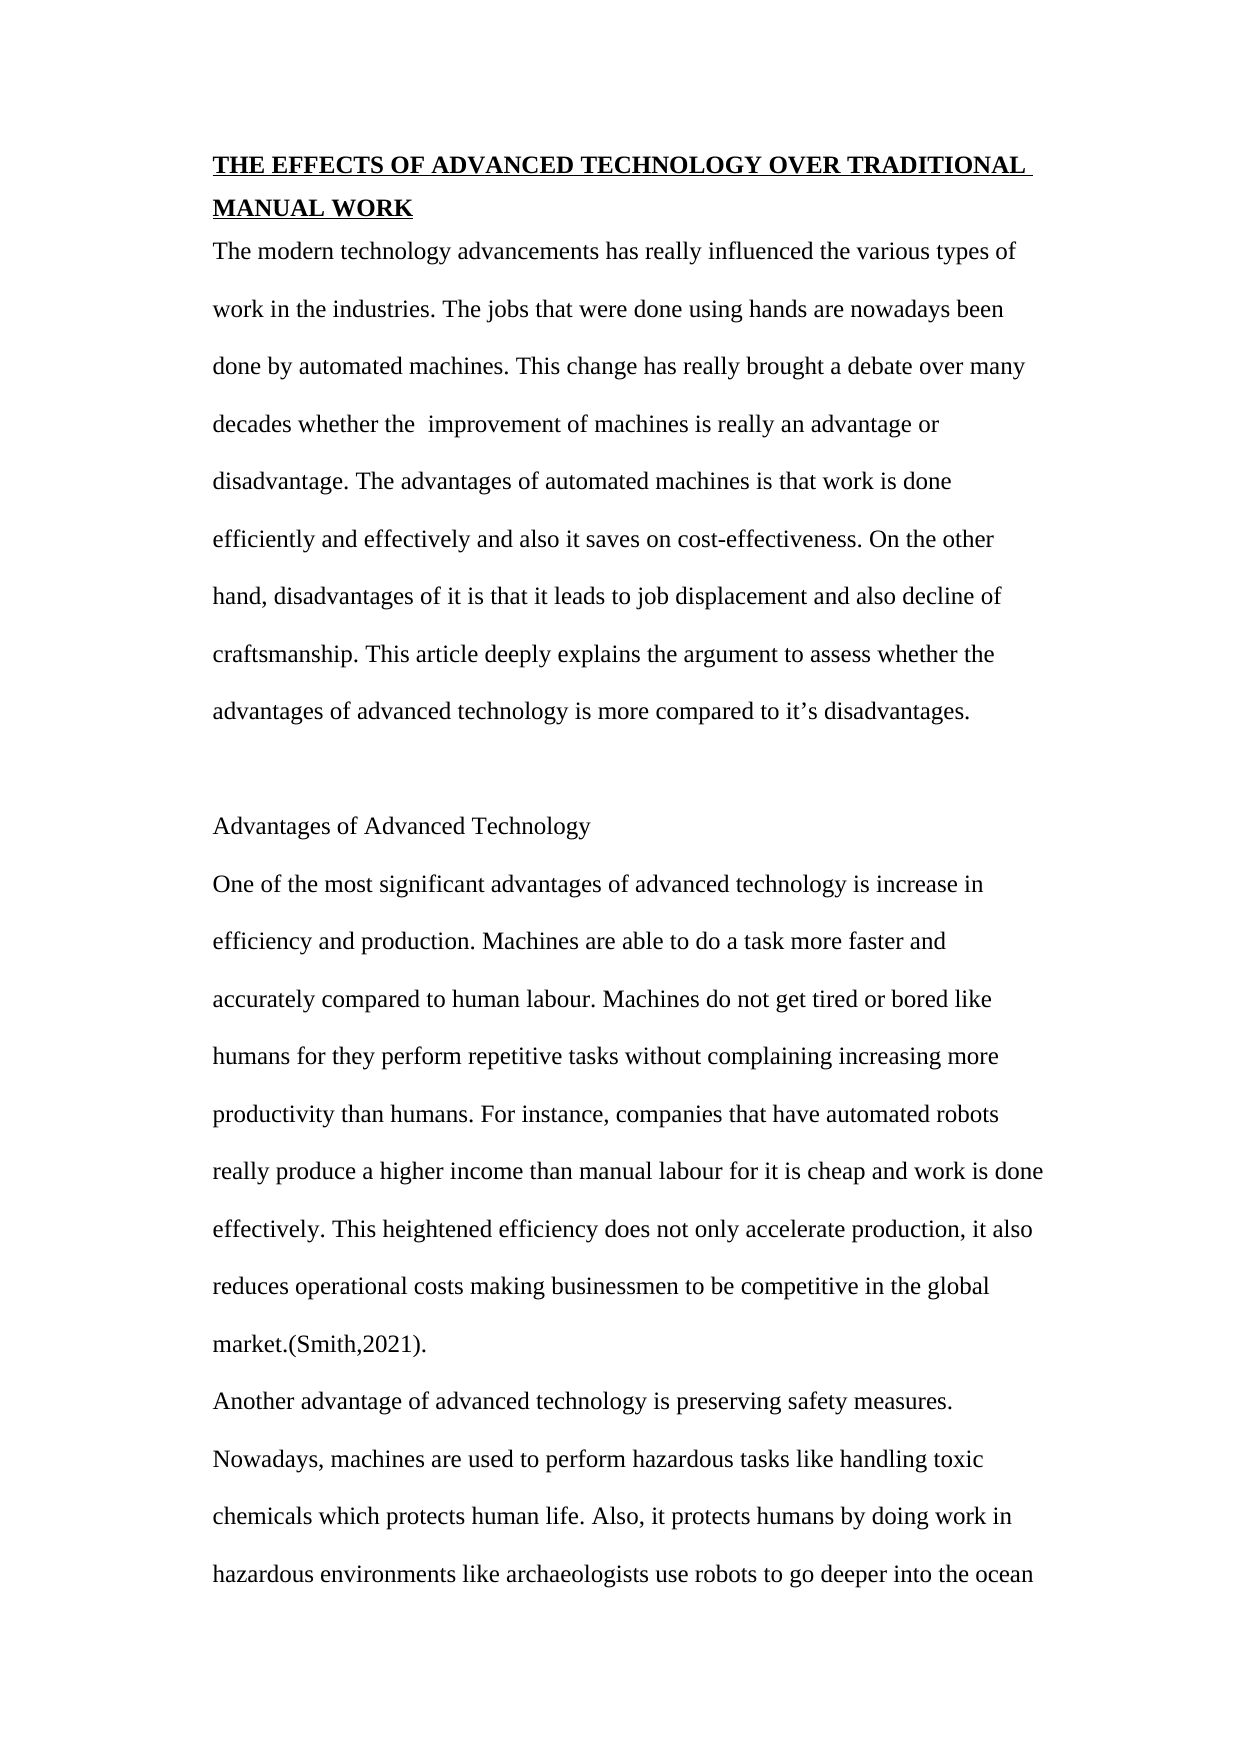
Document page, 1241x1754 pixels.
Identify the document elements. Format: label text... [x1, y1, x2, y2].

text The modern technology advancements has really influenced the various types of work in the industries. The jobs that were done using hands are nowadays been done by automated machines. This change has really brought a debate over many decades whether the improvement of machines is really an advantage or disadvantage. The advantages of automated machines is that work is done efficiently and effectively and also it saves on cost-effectiveness. On the other hand, disadvantages of it is that it leads to job displacement and also decline of craftsmanship. This article deeply explains the argument to assess whether the advantages of advanced technology is more compared to it’s disadvantages. [212, 236, 1053, 725]
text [212, 1386, 1053, 1587]
text One of the most significant advantages of advanced technology is increase in efficiency and production. Machines are able to do a task more faster and accurately compared to human labour. Machines do not get tired or bored like humans for they perform repetitive tasks without complaining increasing more productivity than humans. For instance, companies that have automated robots really produce a higher income than manual labour for it is cheap and work is done effectively. This heightened efficiency does not only accelerate production, it also reduces operational costs making businessmen to be competitive in the global market.(Smith,2021). [212, 869, 1053, 1357]
text Advantages of Advanced Technology [212, 811, 1053, 840]
text THE EFFECTS OF ADVANCED TECHNOLOGY OVER TRADITIONAL MANUAL WORK [212, 150, 1053, 222]
